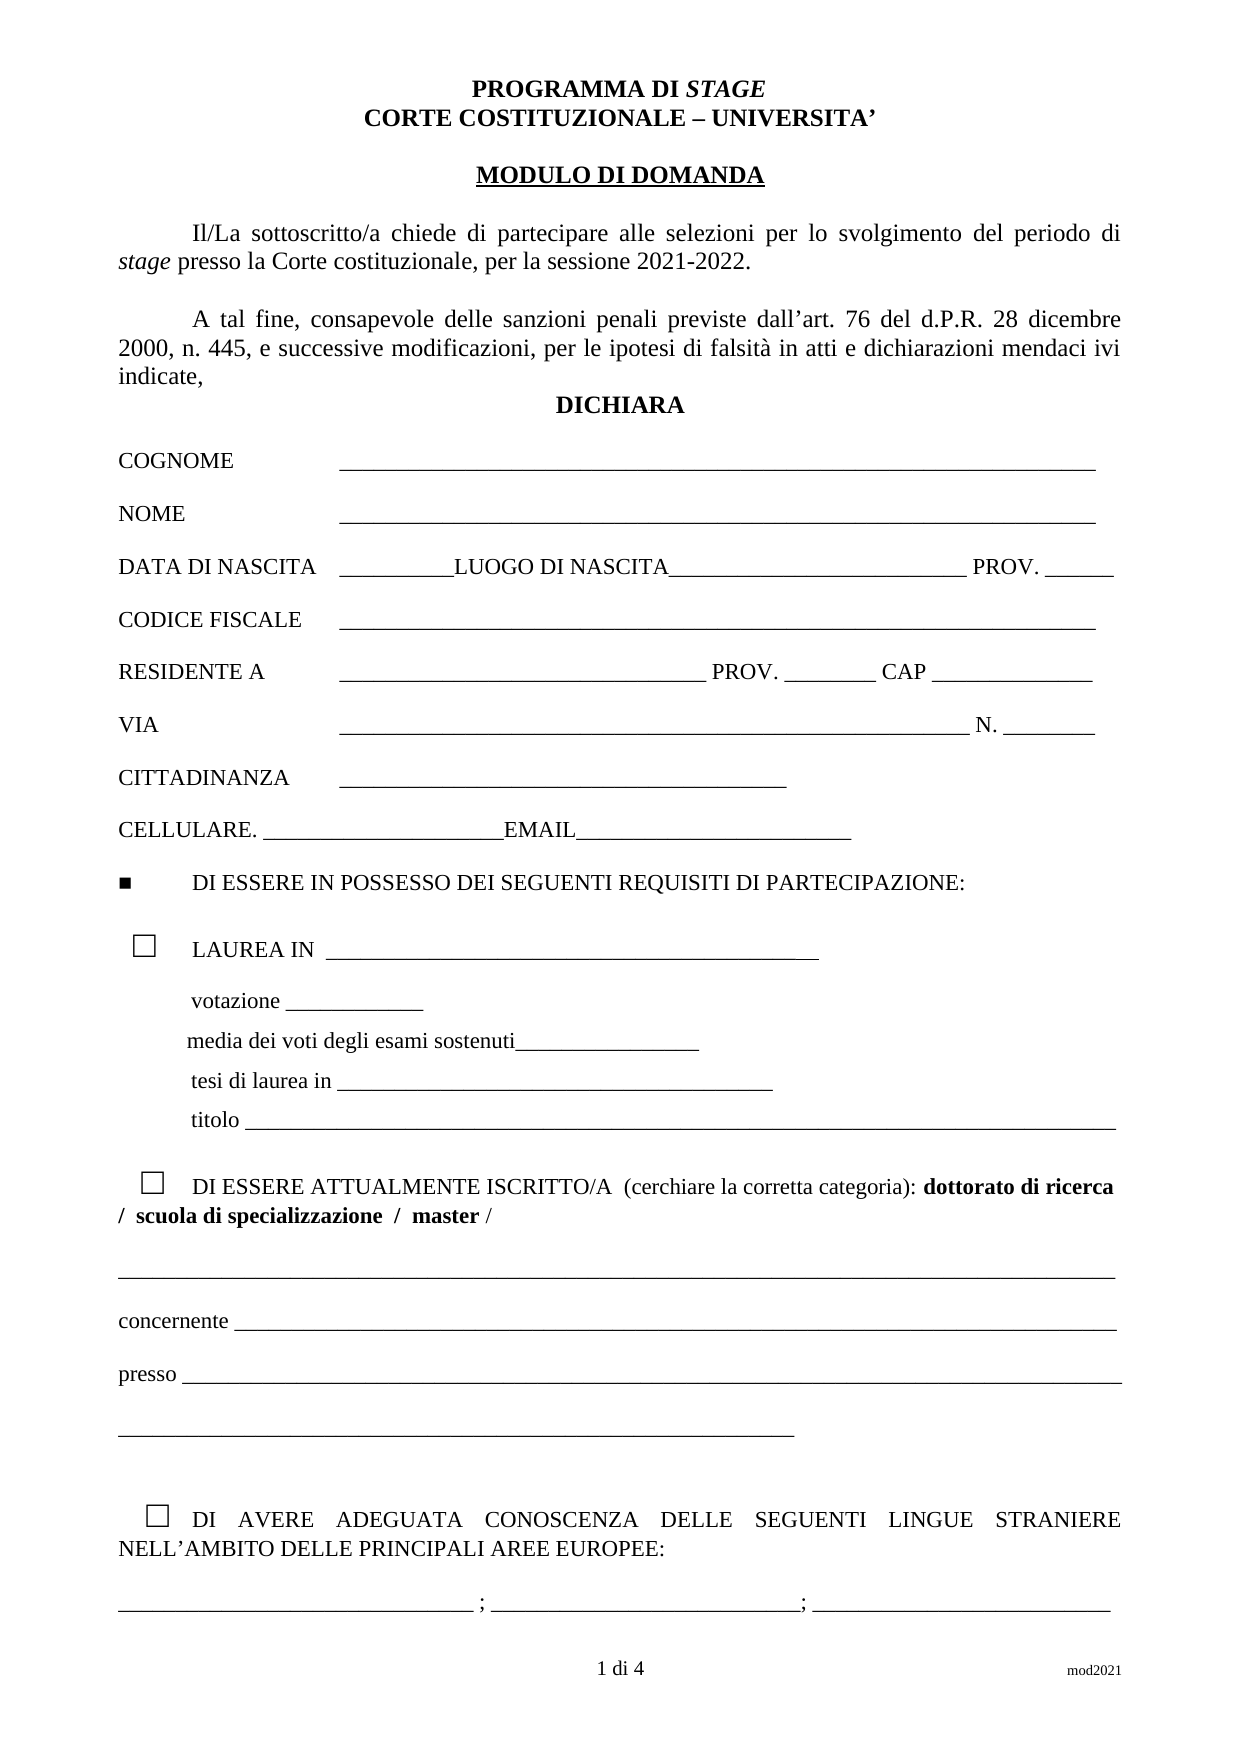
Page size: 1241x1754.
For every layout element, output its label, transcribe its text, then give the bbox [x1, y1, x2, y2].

text COGNOME __________________________________________________________________ [118, 448, 1122, 474]
text PROGRAMMA DI STAGE [118, 74, 1122, 103]
text DATA DI NASCITA __________LUOGO DI NASCITA__________________________ PROV. ______ [118, 553, 1122, 579]
text concernente _____________________________________________________________________________ [118, 1308, 1122, 1334]
text tesi di laurea in ______________________________________ [162, 1067, 1122, 1093]
text CODICE FISCALE __________________________________________________________________ [118, 606, 1122, 632]
text CELLULARE. _____________________EMAIL________________________ [118, 817, 1122, 843]
text RESIDENTE A ________________________________ PROV. ________ CAP ______________ [118, 658, 1122, 685]
text _______________________________ ; ___________________________; __________________________ [118, 1588, 1122, 1614]
text Il/La sottoscritto/a chiede di partecipare alle selezioni per lo svolgimento del periodo di stage presso la Corte costituzionale, per la sessione 2021-2022. [118, 218, 1122, 275]
subtitle DICHIARA [118, 390, 1122, 419]
text □ DI AVERE ADEGUATA CONOSCENZA DELLE SEGUENTI LINGUE STRANIERE NELL’AMBITO DELLE PRINCIPALI AREE EUROPEE: [118, 1492, 1122, 1562]
text NOME __________________________________________________________________ [118, 500, 1122, 527]
subtitle MODULO DI DOMANDA [118, 160, 1122, 189]
subtitle CORTE COSTITUZIONALE – UNIVERSITA’ [118, 103, 1122, 131]
text □ DI ESSERE ATTUALMENTE ISCRITTO/A (cerchiare la corretta categoria): dottorato di ricerca / scuola di specializzazione / master / [118, 1159, 1122, 1228]
text A tal fine, consapevole delle sanzioni penali previste dall’art. 76 del d.P.R. 28 dicembre 2000, n. 445, e successive modificazioni, per le ipotesi di falsità in atti e dichiarazioni mendaci ivi indicate, [118, 304, 1122, 390]
text VIA _______________________________________________________ N. ________ [118, 711, 1122, 737]
text media dei voti degli esami sostenuti________________ [118, 1027, 1122, 1054]
text ___________________________________________________________ [118, 1413, 1122, 1439]
text CITTADINANZA _______________________________________ [118, 764, 1122, 790]
text ■ DI ESSERE IN POSSESSO DEI SEGUENTI REQUISITI DI PARTECIPAZIONE: [118, 869, 1122, 896]
text presso __________________________________________________________________________________ [118, 1360, 1122, 1387]
text votazione ____________ [162, 987, 1122, 1013]
text _______________________________________________________________________________________ [118, 1255, 1122, 1281]
text titolo ____________________________________________________________________________ [162, 1106, 1122, 1133]
